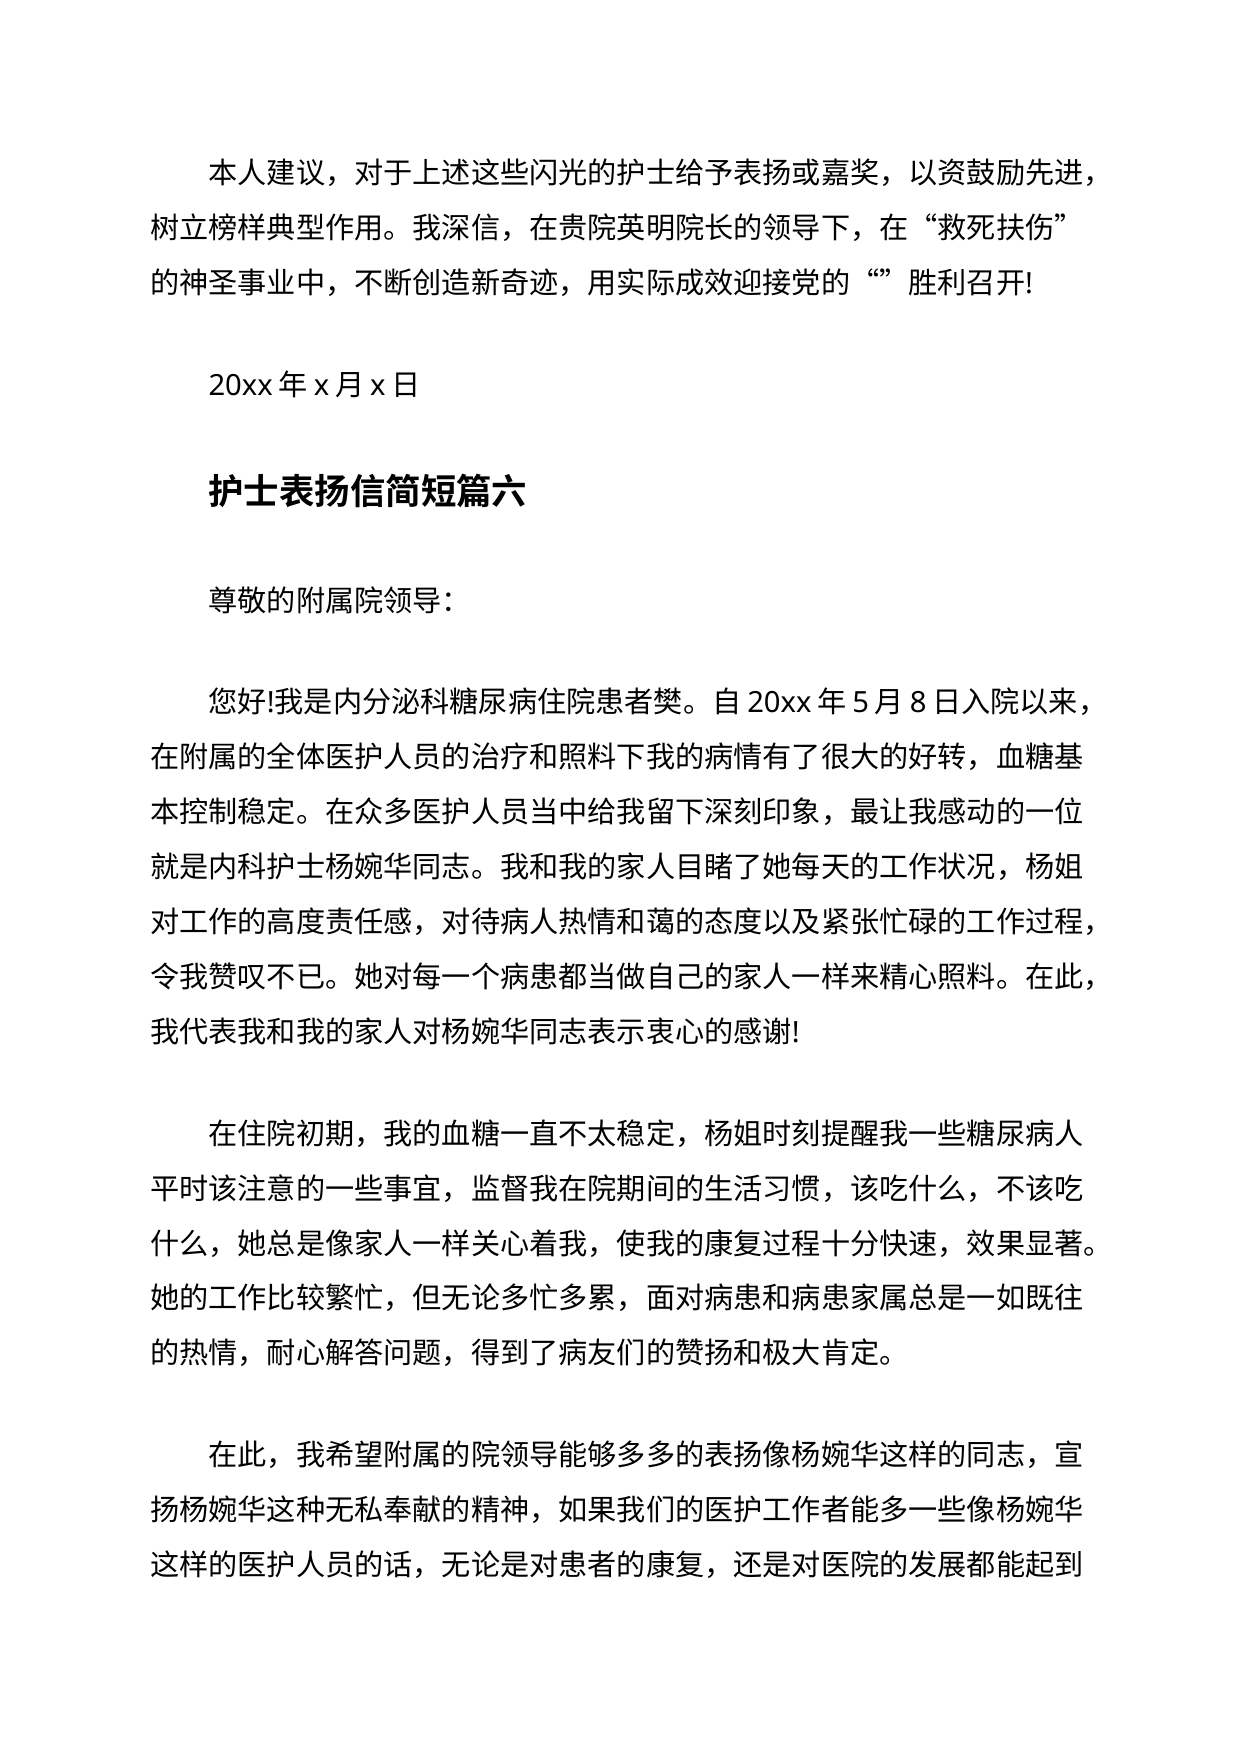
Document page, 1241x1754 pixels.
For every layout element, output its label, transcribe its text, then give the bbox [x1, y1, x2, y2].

text 在住院初期，我的血糖一直不太稳定，杨姐时刻提醒我一些糖尿病人平时该注意的一些事宜，监督我在院期间的生活习惯，该吃什么，不该吃什么，她总是像家人一样关心着我，使我的康复过程十分快速，效果显著。她的工作比较繁忙，但无论多忙多累，面对病患和病患家属总是一如既往的热情，耐心解答问题，得到了病友们的赞扬和极大肯定。 [150, 1110, 1090, 1372]
text 护士表扬信简短篇六 [150, 464, 1090, 515]
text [150, 1432, 1090, 1584]
text 您好!我是内分泌科糖尿病住院患者樊。自20xx年5月8日入院以来，在附属的全体医护人员的治疗和照料下我的病情有了很大的好转，血糖基本控制稳定。在众多医护人员当中给我留下深刻印象，最让我感动的一位就是内科护士杨婉华同志。我和我的家人目睹了她每天的工作状况，杨姐对工作的高度责任感，对待病人热情和蔼的态度以及紧张忙碌的工作过程，令我赞叹不已。她对每一个病患都当做自己的家人一样来精心照料。在此，我代表我和我的家人对杨婉华同志表示衷心的感谢! [150, 679, 1090, 1051]
text 尊敬的附属院领导： [150, 577, 1090, 619]
text 本人建议，对于上述这些闪光的护士给予表扬或嘉奖，以资鼓励先进，树立榜样典型作用。我深信，在贵院英明院长的领导下，在“救死扶伤”的神圣事业中，不断创造新奇迹，用实际成效迎接党的“”胜利召开! [150, 150, 1090, 302]
text 20xx年x月x日 [150, 362, 1090, 404]
